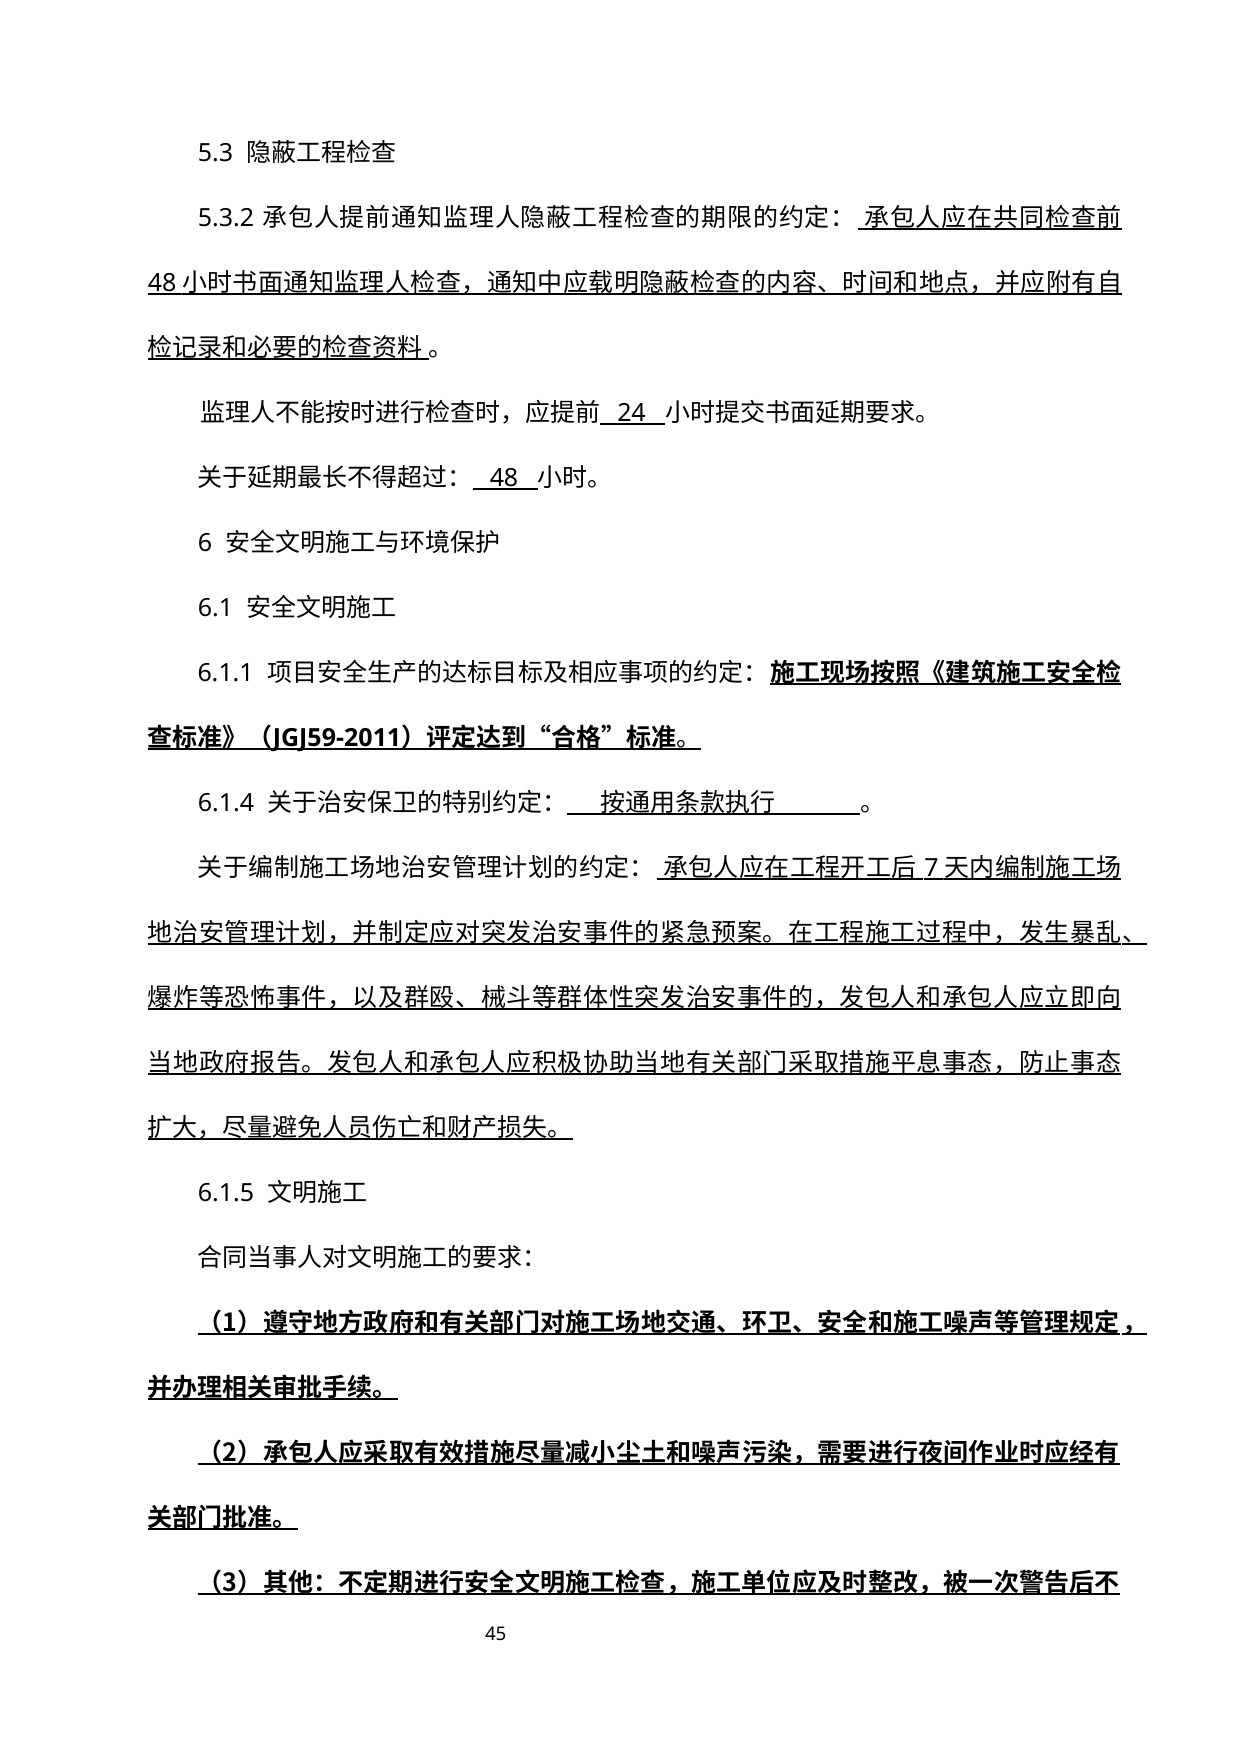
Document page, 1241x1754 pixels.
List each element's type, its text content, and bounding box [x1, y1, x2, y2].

text （1）遵守地方政府和有关部门对施工场地交通、环卫、安全和施工噪声等管理规定，并办理相关审批手续。 [148, 1288, 1122, 1418]
text 6.1 安全文明施工 [148, 573, 1122, 638]
text 关于延期最长不得超过： 48 小时。 [148, 443, 1122, 508]
text 合同当事人对文明施工的要求： [148, 1223, 1122, 1288]
text （2）承包人应采取有效措施尽量减小尘土和噪声污染，需要进行夜间作业时应经有关部门批准。 [148, 1418, 1122, 1548]
text 6.1.1 项目安全生产的达标目标及相应事项的约定：施工现场按照《建筑施工安全检查标准》（JGJ59-2011）评定达到“合格”标准。 [148, 638, 1122, 768]
text 关于编制施工场地治安管理计划的约定： 承包人应在工程开工后 7天内编制施工场地治安管理计划，并制定应对突发治安事件的紧急预案。在工程施工过程中，发生暴乱、爆炸等恐怖事件，以及群殴、械斗等群体性突发治安事件的，发包人和承包人应立即向当地政府报告。发包人和承包人应积极协助当地有关部门采取措施平息事态，防止事态扩大，尽量避免人员伤亡和财产损失。 [148, 833, 1122, 1158]
text 6.1.4 关于治安保卫的特别约定： 按通用条款执行 。 [148, 768, 1122, 833]
text 6 安全文明施工与环境保护 [148, 508, 1122, 573]
text 监理人不能按时进行检查时，应提前 24 小时提交书面延期要求。 [148, 378, 1122, 443]
text 6.1.5 文明施工 [148, 1158, 1122, 1223]
text 5.3 隐蔽工程检查 [148, 118, 1122, 183]
text 5.3.2 承包人提前通知监理人隐蔽工程检查的期限的约定： 承包人应在共同检查前48小时书面通知监理人检查，通知中应载明隐蔽检查的内容、时间和地点，并应附有自检记录和必要的检查资料 。 [148, 183, 1122, 293]
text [148, 1548, 1122, 1613]
text 5.3.2 承包人提前通知监理人隐蔽工程检查的期限的约定： 承包人应在共同检查前48小时书面通知监理人检查，通知中应载明隐蔽检查的内容、时间和地点，并应附有自检记录和必要的检查资料 。 [148, 295, 1122, 378]
